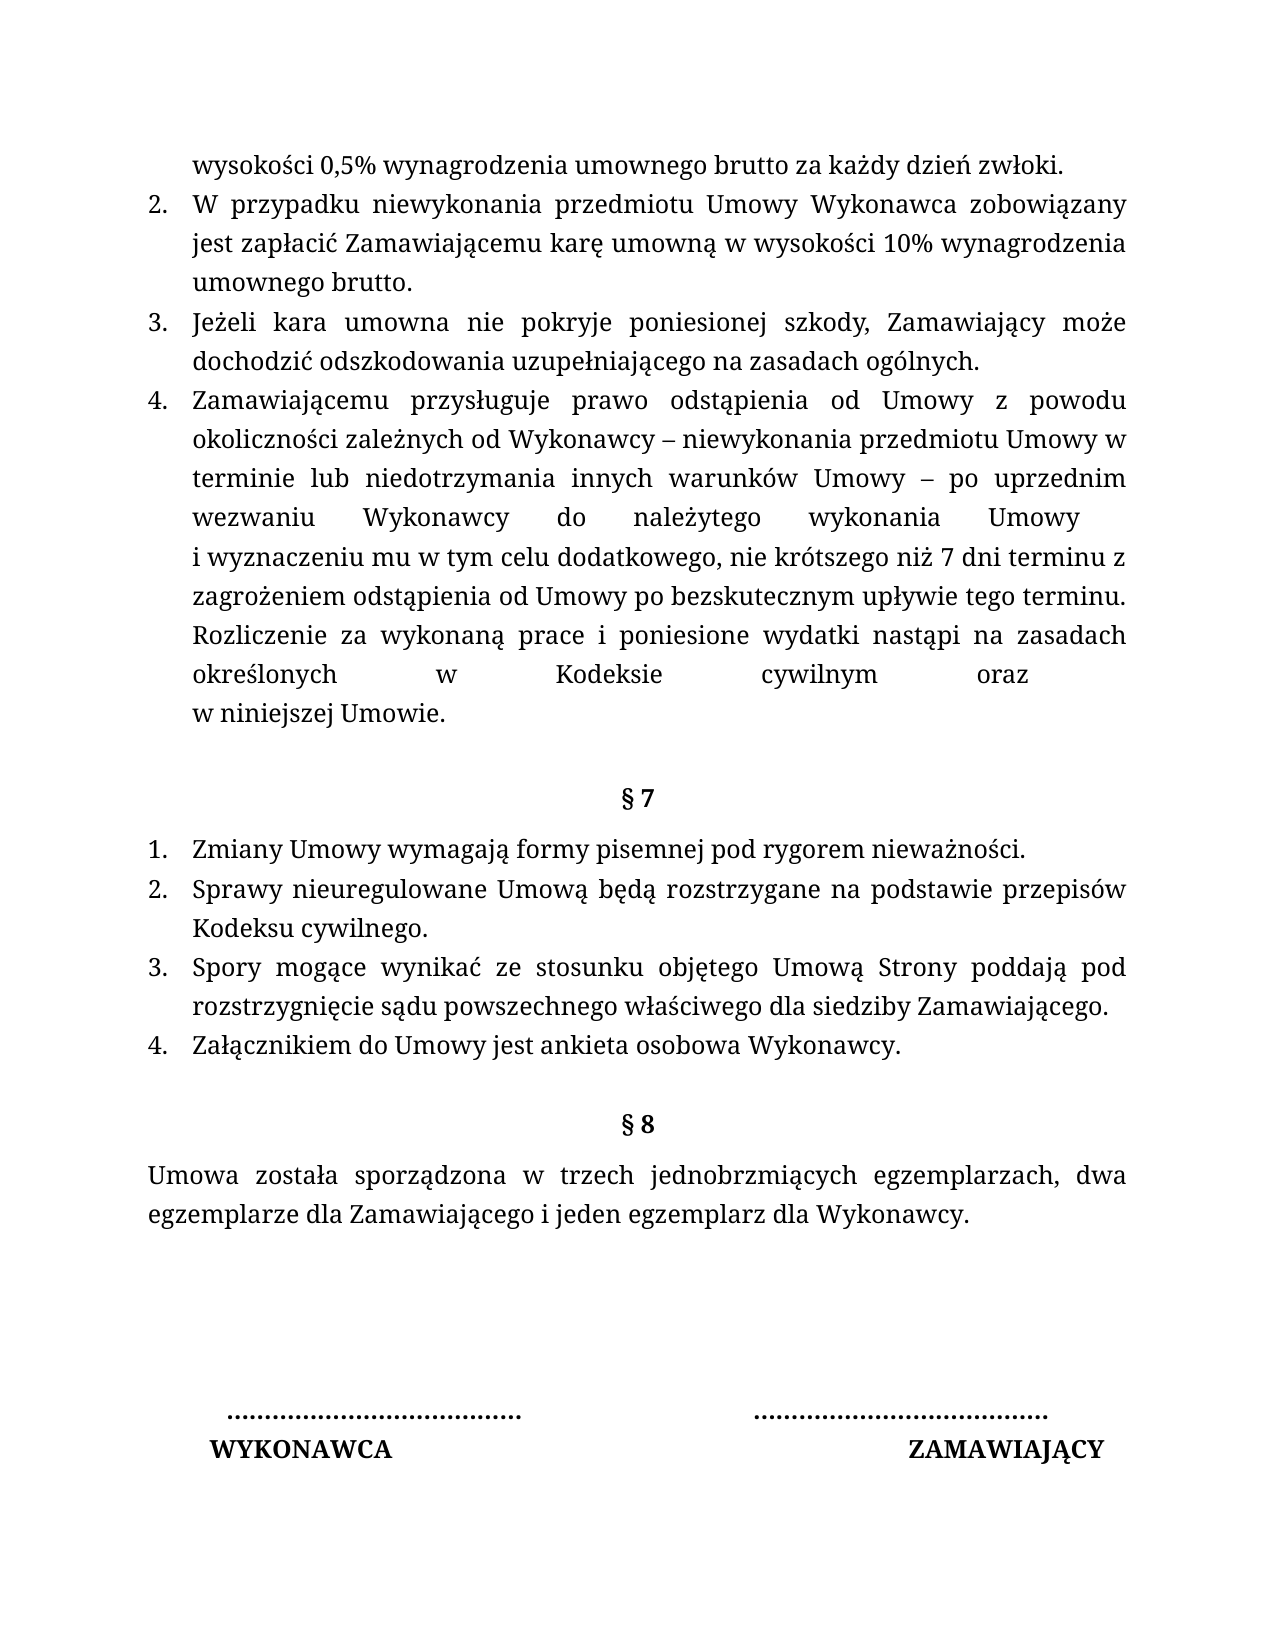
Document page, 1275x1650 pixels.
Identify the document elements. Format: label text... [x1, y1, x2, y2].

subtitle § 7 [148, 781, 1127, 814]
list W przypadku niewykonania przedmiotu Umowy Wykonawca zobowiązany jest zapłacić Zamawiającemu karę umowną w wysokości 10% wynagrodzenia umownego brutto. [148, 187, 1127, 299]
text Umowa została sporządzona w trzech jednobrzmiących egzemplarzach, dwa egzemplarze dla Zamawiającego i jeden egzemplarz dla Wykonawcy. [148, 1158, 1127, 1231]
list Sprawy nieuregulowane Umową będą rozstrzygane na podstawie przepisów Kodeksu cywilnego. [148, 871, 1127, 944]
text ………………………………… ………………………………… [148, 1393, 1127, 1427]
list Spory mogące wynikać ze stosunku objętego Umową Strony poddają pod rozstrzygnięcie sądu powszechnego właściwego dla siedziby Zamawiającego. [148, 950, 1127, 1023]
text WYKONAWCA ZAMAWIAJĄCY [148, 1432, 1127, 1466]
list Zmiany Umowy wymagają formy pisemnej pod rygorem nieważności. [148, 832, 1127, 866]
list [148, 148, 1127, 182]
list Zamawiającemu przysługuje prawo odstąpienia od Umowy z powodu okoliczności zależnych od Wykonawcy – niewykonania przedmiotu Umowy w terminie lub niedotrzymania innych warunków Umowy – po uprzednim wezwaniu Wykonawcy do należytego wykonania Umowy i wyznaczeniu mu w tym celu dodatkowego, nie krótszego niż 7 dni terminu z zagrożeniem odstąpienia od Umowy po bezskutecznym upływie tego terminu. Rozliczenie za wykonaną prace i poniesione wydatki nastąpi na zasadach określonych w Kodeksie cywilnym oraz w niniejszej Umowie. [148, 383, 1127, 730]
subtitle § 8 [148, 1106, 1127, 1140]
list Załącznikiem do Umowy jest ankieta osobowa Wykonawcy. [148, 1028, 1127, 1062]
list Jeżeli kara umowna nie pokryje poniesionej szkody, Zamawiający może dochodzić odszkodowania uzupełniającego na zasadach ogólnych. [148, 304, 1127, 377]
